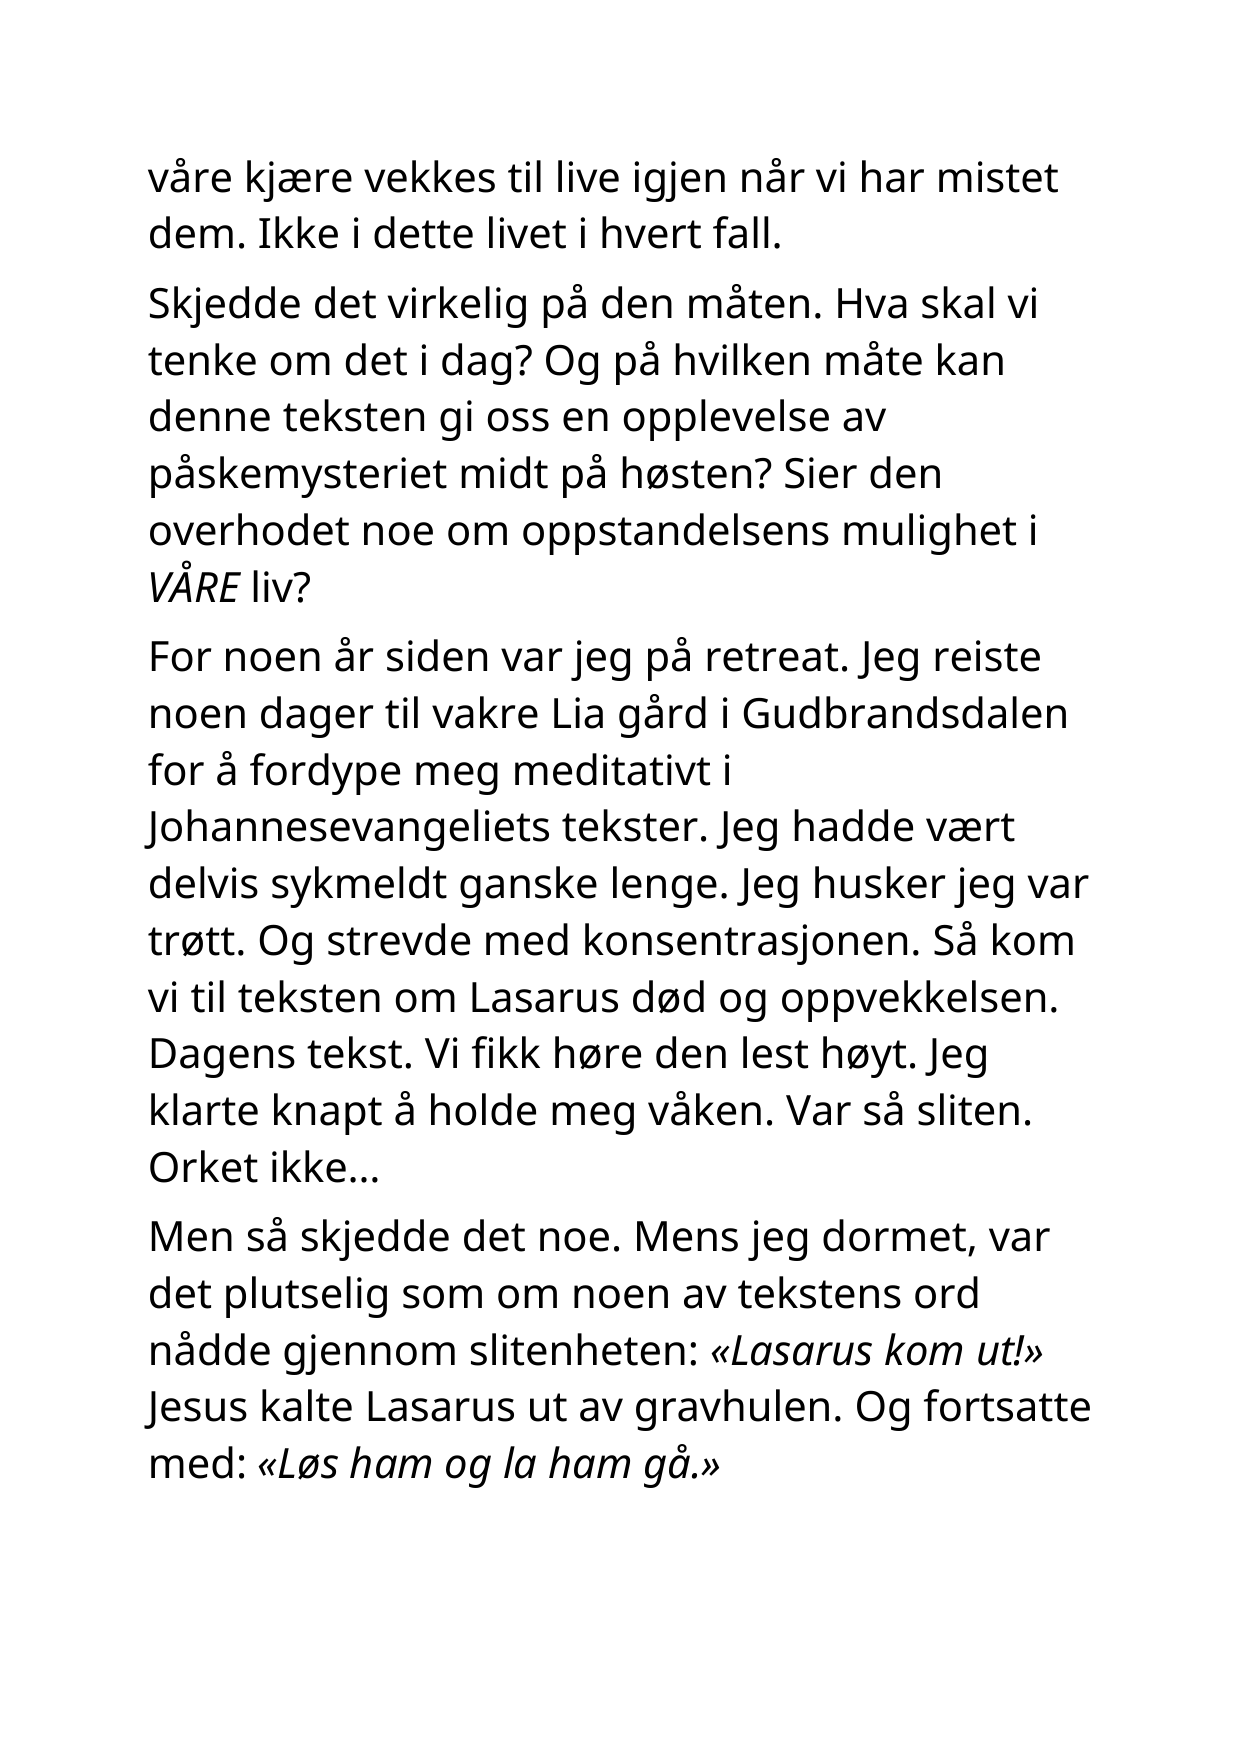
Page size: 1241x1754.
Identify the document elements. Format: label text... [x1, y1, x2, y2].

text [148, 148, 1093, 261]
text Skjedde det virkelig på den måten. Hva skal vi tenke om det i dag? Og på hvilken måte kan denne teksten gi oss en opplevelse av påskemysteriet midt på høsten? Sier den overhodet noe om oppstandelsens mulighet i VÅRE liv? [148, 274, 1093, 614]
text For noen år siden var jeg på retreat. Jeg reiste noen dager til vakre Lia gård i Gudbrandsdalen for å fordype meg meditativt i Johannesevangeliets tekster. Jeg hadde vært delvis sykmeldt ganske lenge. Jeg husker jeg var trøtt. Og strevde med konsentrasjonen. Så kom vi til teksten om Lasarus død og oppvekkelsen. Dagens tekst. Vi fikk høre den lest høyt. Jeg klarte knapt å holde meg våken. Var så sliten. Orket ikke… [148, 627, 1093, 1194]
text Men så skjedde det noe. Mens jeg dormet, var det plutselig som om noen av tekstens ord nådde gjennom slitenheten: «Lasarus kom ut!» Jesus kalte Lasarus ut av gravhulen. Og fortsatte med: «Løs ham og la ham gå.» [148, 1207, 1093, 1491]
